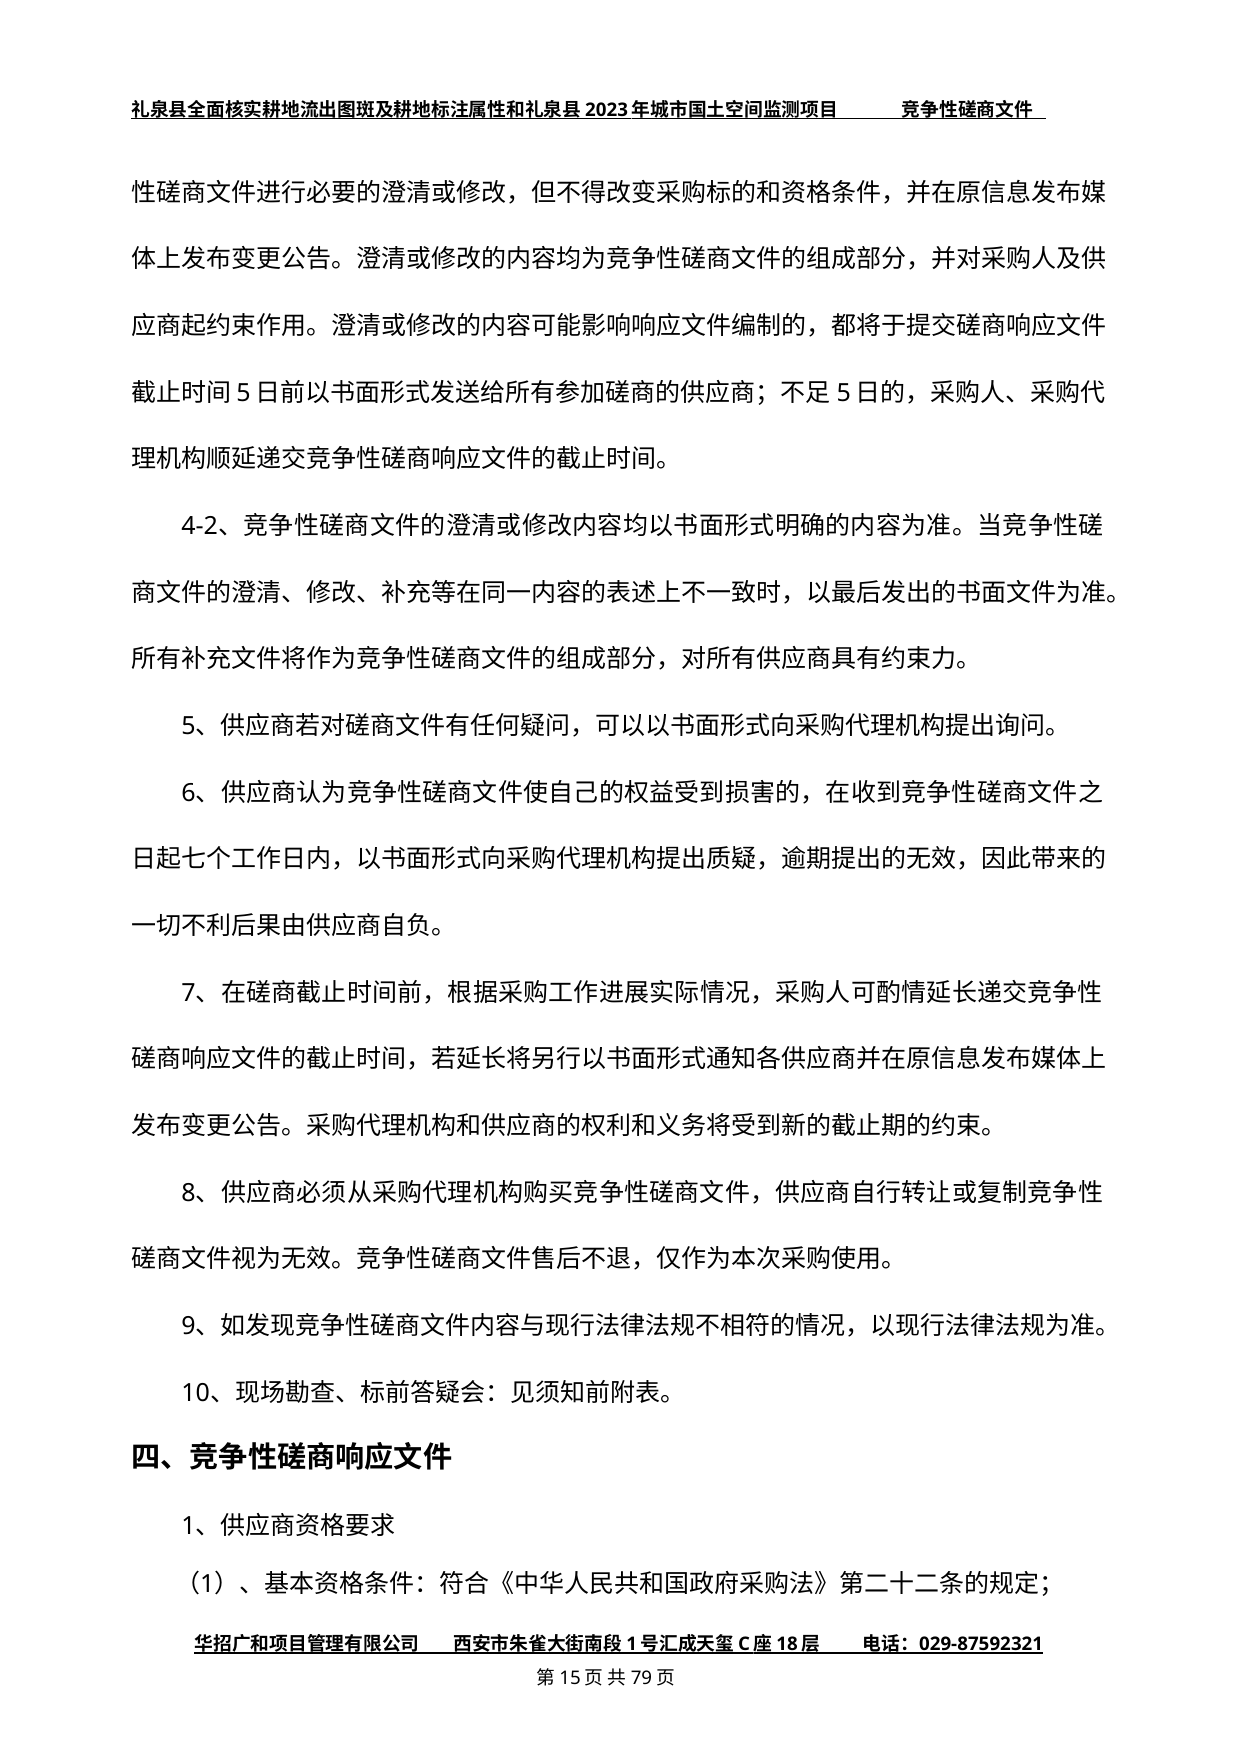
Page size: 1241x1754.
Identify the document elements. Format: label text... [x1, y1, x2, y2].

subtitle 四、竞争性磋商响应文件 [131, 1414, 1106, 1481]
text 7、在磋商截止时间前，根据采购工作进展实际情况，采购人可酌情延长递交竞争性磋商响应文件的截止时间，若延长将另行以书面形式通知各供应商并在原信息发布媒体上发布变更公告。采购代理机构和供应商的权利和义务将受到新的截止期的约束。 [131, 948, 1106, 1148]
text 8、供应商必须从采购代理机构购买竞争性磋商文件，供应商自行转让或复制竞争性磋商文件视为无效。竞争性磋商文件售后不退，仅作为本次采购使用。 [131, 1148, 1106, 1281]
text 9、如发现竞争性磋商文件内容与现行法律法规不相符的情况，以现行法律法规为准。 [131, 1281, 1106, 1348]
text 1、供应商资格要求 [131, 1481, 1106, 1548]
text 4-2、竞争性磋商文件的澄清或修改内容均以书面形式明确的内容为准。当竞争性磋商文件的澄清、修改、补充等在同一内容的表述上不一致时，以最后发出的书面文件为准。所有补充文件将作为竞争性磋商文件的组成部分，对所有供应商具有约束力。 [131, 481, 1106, 681]
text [131, 148, 1106, 481]
text 6、供应商认为竞争性磋商文件使自己的权益受到损害的，在收到竞争性磋商文件之日起七个工作日内，以书面形式向采购代理机构提出质疑，逾期提出的无效，因此带来的一切不利后果由供应商自负。 [131, 748, 1106, 948]
text （1）、基本资格条件：符合《中华人民共和国政府采购法》第二十二条的规定； [131, 1548, 1106, 1604]
text 5、供应商若对磋商文件有任何疑问，可以以书面形式向采购代理机构提出询问。 [131, 681, 1106, 748]
text 10、现场勘查、标前答疑会：见须知前附表。 [131, 1348, 1106, 1414]
